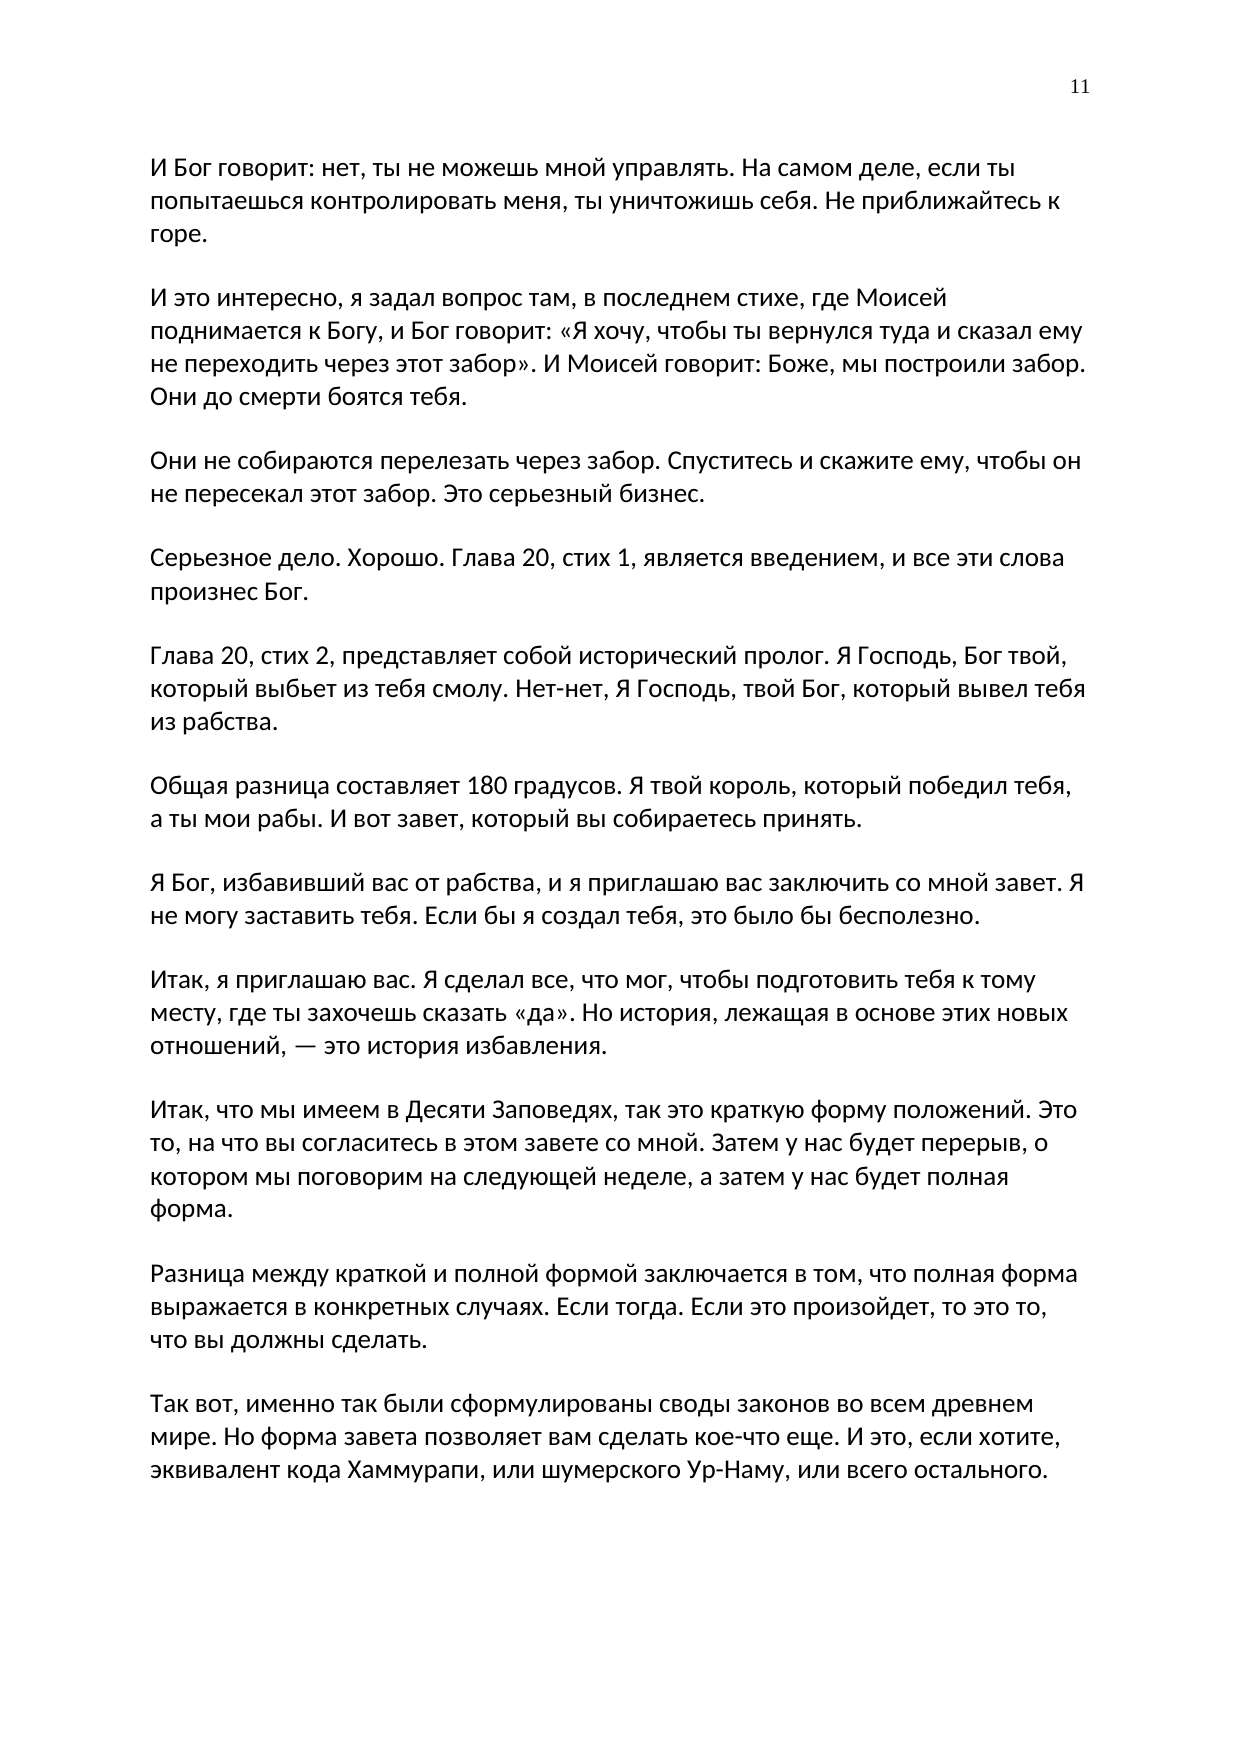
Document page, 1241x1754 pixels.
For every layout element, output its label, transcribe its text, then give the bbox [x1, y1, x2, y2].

text И Бог говорит: нет, ты не можешь мной управлять. На самом деле, если ты попытаешься контролировать меня, ты уничтожишь себя. Не приближайтесь к горе. [150, 150, 1090, 249]
text Итак, что мы имеем в Десяти Заповедях, так это краткую форму положений. Это то, на что вы согласитесь в этом завете со мной. Затем у нас будет перерыв, о котором мы поговорим на следующей неделе, а затем у нас будет полная форма. [150, 1093, 1090, 1225]
text Итак, я приглашаю вас. Я сделал все, что мог, чтобы подготовить тебя к тому месту, где ты захочешь сказать «да». Но история, лежащая в основе этих новых отношений, — это история избавления. [150, 962, 1090, 1061]
text Общая разница составляет 180 градусов. Я твой король, который победил тебя, а ты мои рабы. И вот завет, который вы собираетесь принять. [150, 768, 1090, 834]
text И это интересно, я задал вопрос там, в последнем стихе, где Моисей поднимается к Богу, и Бог говорит: «Я хочу, чтобы ты вернулся туда и сказал ему не переходить через этот забор». И Моисей говорит: Боже, мы построили забор. Они до смерти боятся тебя. [150, 280, 1090, 412]
text Я Бог, избавивший вас от рабства, и я приглашаю вас заключить со мной завет. Я не могу заставить тебя. Если бы я создал тебя, это было бы бесполезно. [150, 865, 1090, 931]
text Серьезное дело. Хорошо. Глава 20, стих 1, является введением, и все эти слова произнес Бог. [150, 541, 1090, 607]
text Так вот, именно так были сформулированы своды законов во всем древнем мире. Но форма завета позволяет вам сделать кое-что еще. И это, если хотите, эквивалент кода Хаммурапи, или шумерского Ур-Наму, или всего остального. [150, 1386, 1090, 1485]
text Они не собираются перелезать через забор. Спуститесь и скажите ему, чтобы он не пересекал этот забор. Это серьезный бизнес. [150, 443, 1090, 509]
text Разница между краткой и полной формой заключается в том, что полная форма выражается в конкретных случаях. Если тогда. Если это произойдет, то это то, что вы должны сделать. [150, 1256, 1090, 1355]
text Глава 20, стих 2, представляет собой исторический пролог. Я Господь, Бог твой, который выбьет из тебя смолу. Нет-нет, Я Господь, твой Бог, который вывел тебя из рабства. [150, 638, 1090, 737]
